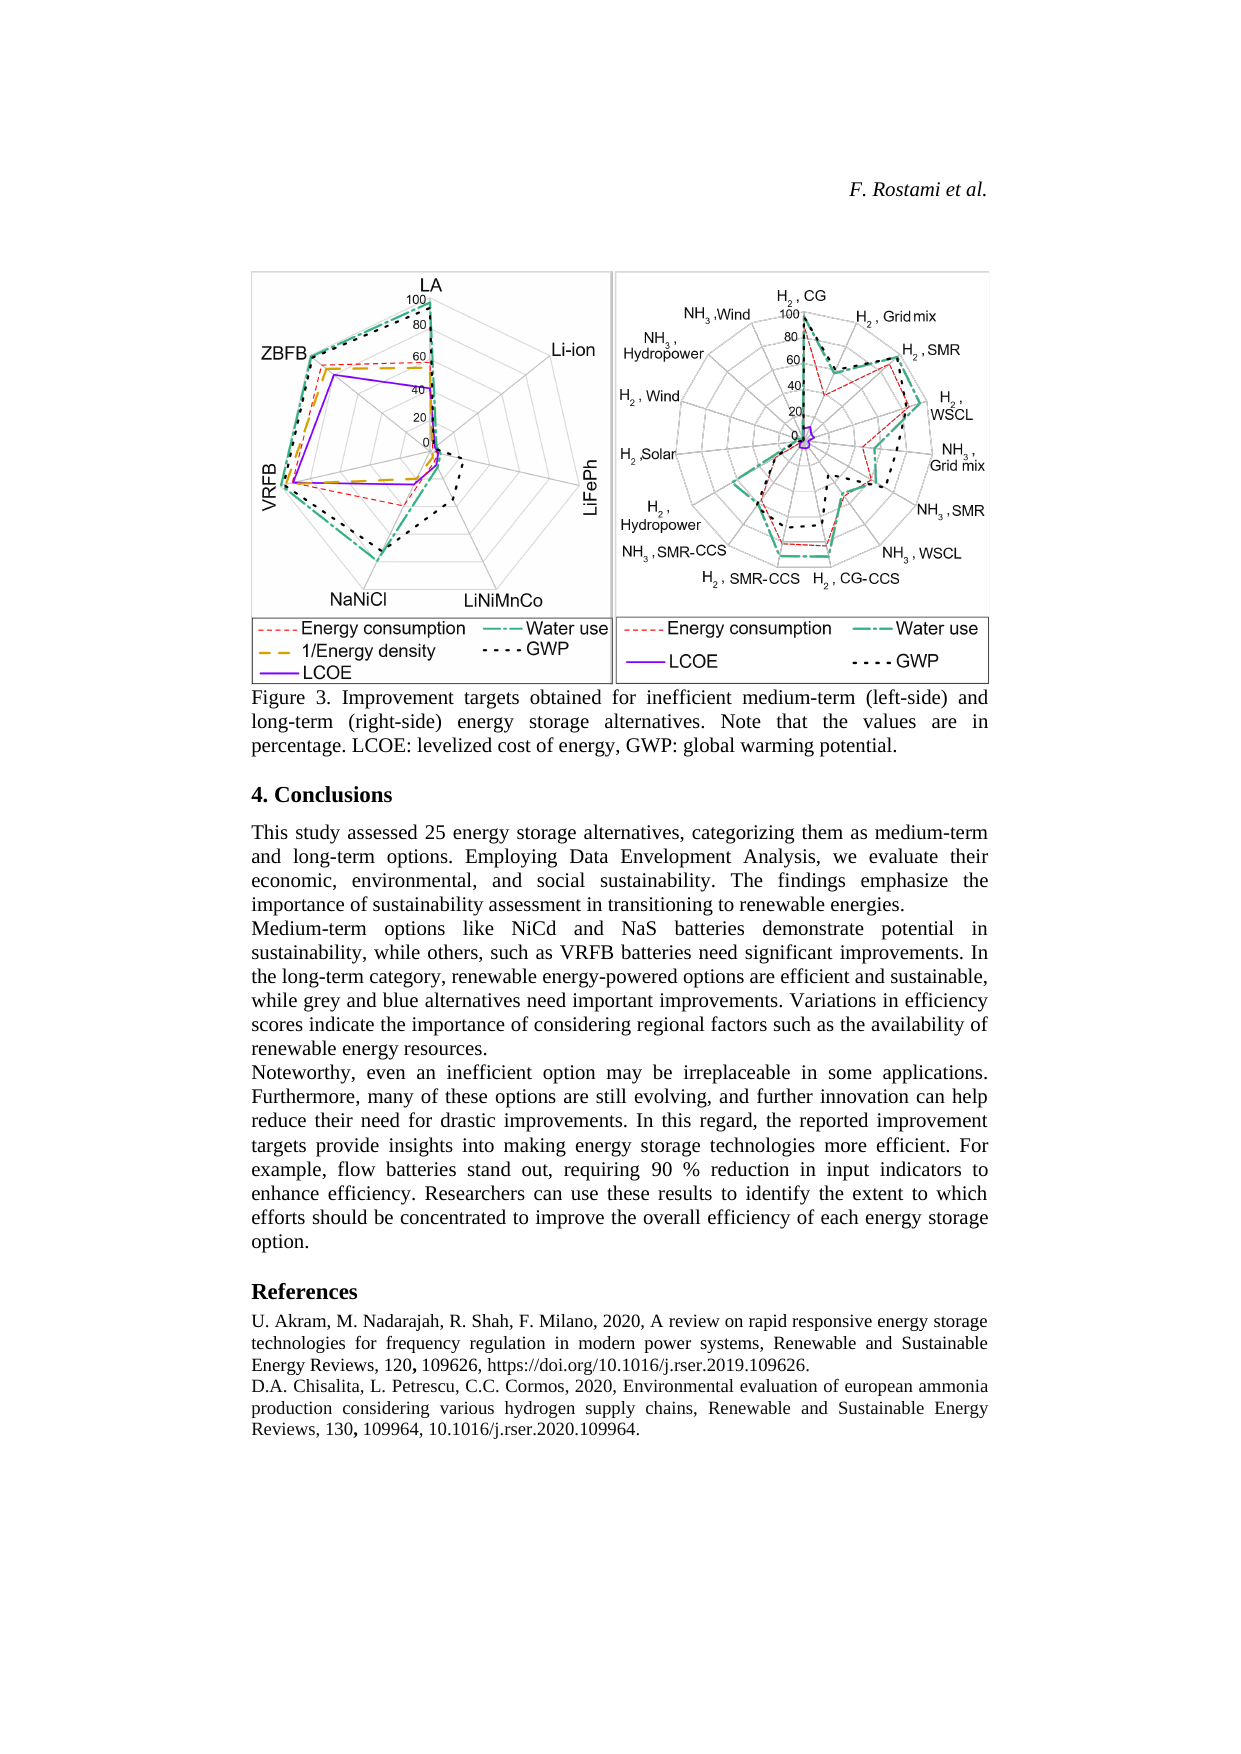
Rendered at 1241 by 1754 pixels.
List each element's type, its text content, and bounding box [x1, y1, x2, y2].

text References [251, 1278, 989, 1304]
text This study assessed 25 energy storage alternatives, categorizing them as medium-term and long-term options. Employing Data Envelopment Analysis, we evaluate their economic, environmental, and social sustainability. The findings emphasize the importance of sustainability assessment in transitioning to renewable energies. [251, 820, 989, 916]
text Noteworthy, even an inefficient option may be irreplaceable in some applications. Furthermore, many of these options are still evolving, and further innovation can help reduce their need for drastic improvements. In this regard, the reported improvement targets provide insights into making energy storage technologies more efficient. For example, flow batteries stand out, requiring 90 % reduction in input indicators to enhance efficiency. Researchers can use these results to identify the extent to which efforts should be concentrated to improve the overall efficiency of each energy storage option. [251, 1060, 989, 1253]
picture [251, 271, 990, 685]
text Figure 3. Improvement targets obtained for inefficient medium-term (left-side) and long-term (right-side) energy storage alternatives. Note that the values are in percentage. LCOE: levelized cost of energy, GWP: global warming potential. [251, 685, 989, 757]
text Medium-term options like NiCd and NaS batteries demonstrate potential in sustainability, while others, such as VRFB batteries need significant improvements. In the long-term category, renewable energy-powered options are efficient and sustainable, while grey and blue alternatives need important improvements. Variations in efficiency scores indicate the importance of considering regional factors such as the availability of renewable energy resources. [251, 916, 989, 1060]
text U. Akram, M. Nadarajah, R. Shah, F. Milano, 2020, A review on rapid responsive energy storage technologies for frequency regulation in modern power systems, Renewable and Sustainable Energy Reviews, 120, 109626, https://doi.org/10.1016/j.rser.2019.109626. [251, 1310, 989, 1375]
text D.A. Chisalita, L. Petrescu, C.C. Cormos, 2020, Environmental evaluation of european ammonia production considering various hydrogen supply chains, Renewable and Sustainable Energy Reviews, 130, 109964, 10.1016/j.rser.2020.109964. [251, 1375, 989, 1440]
text Conclusions [251, 782, 989, 807]
